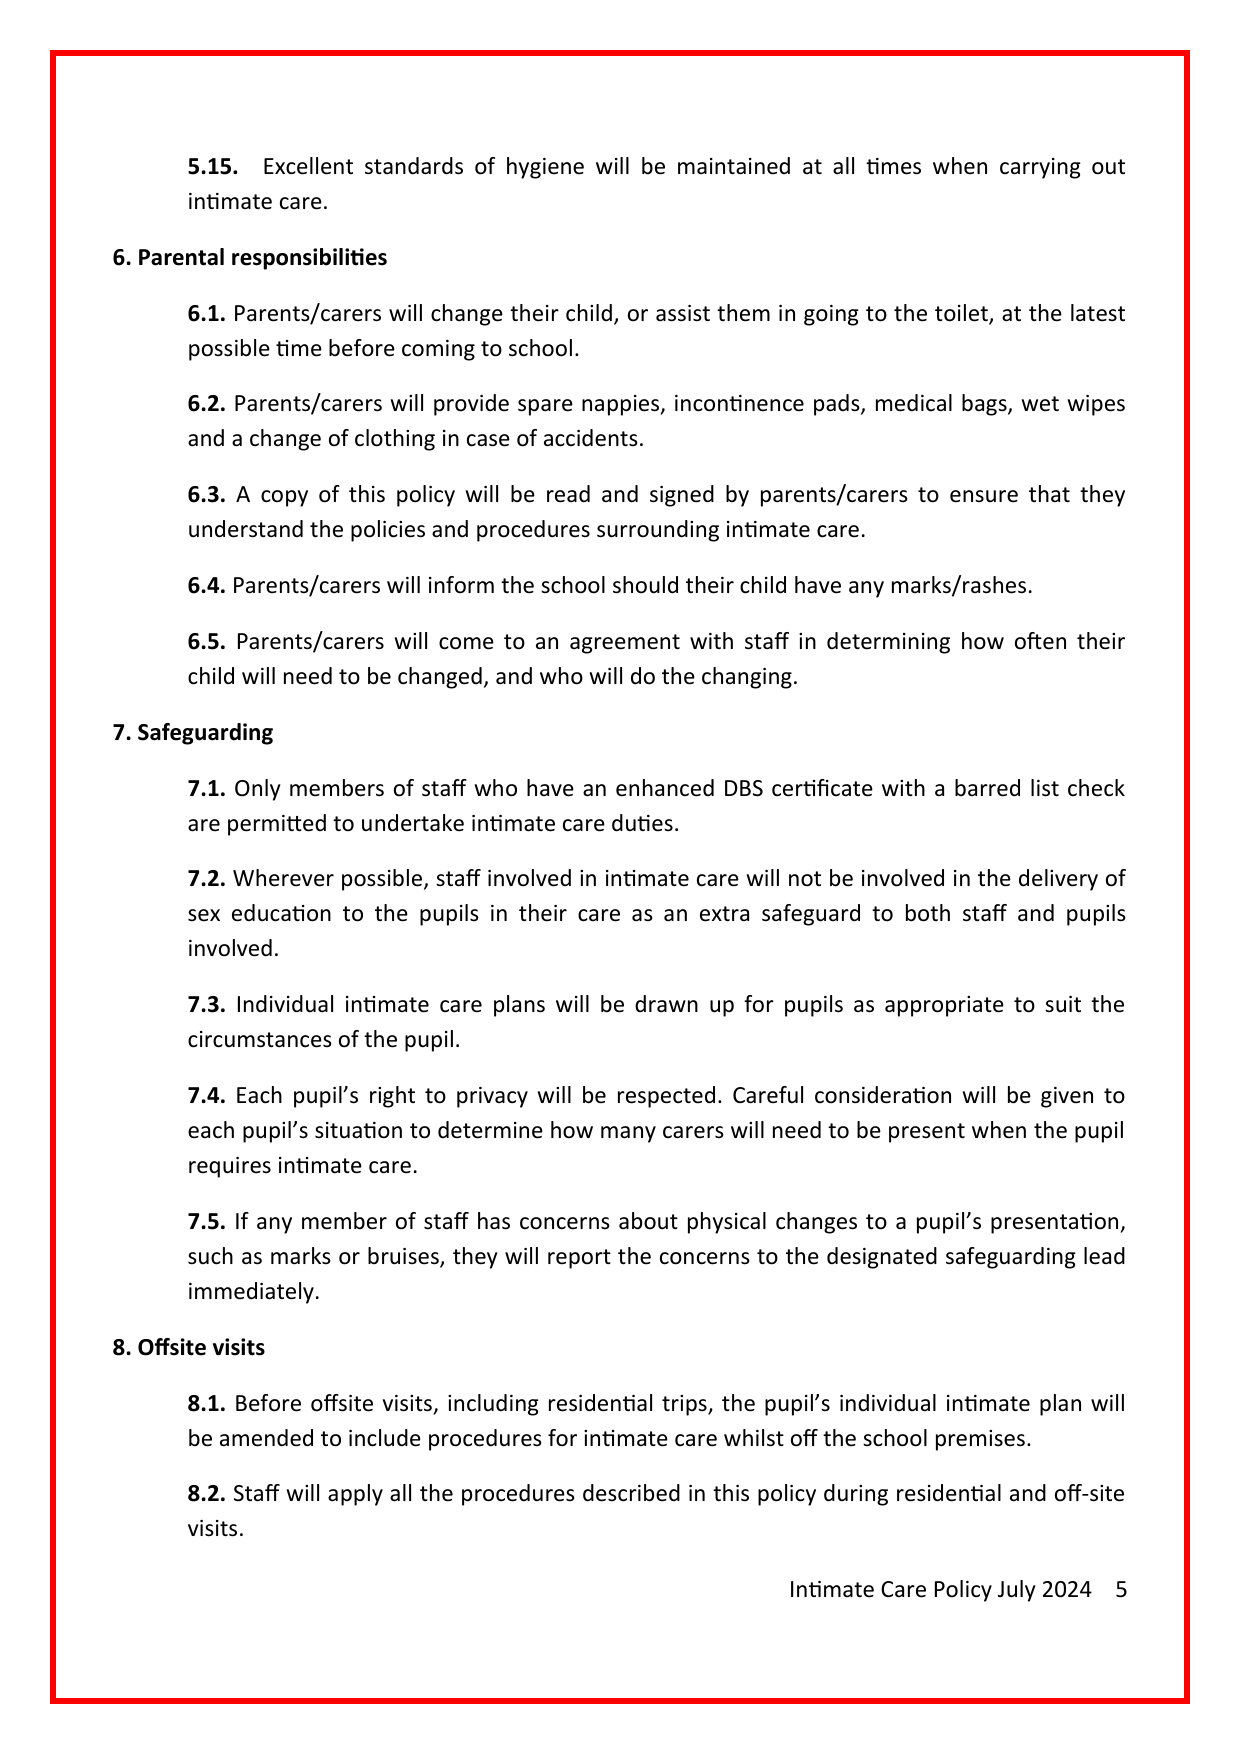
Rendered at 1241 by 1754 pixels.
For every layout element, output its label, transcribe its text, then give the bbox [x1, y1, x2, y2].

text 7.1. Only members of staff who have an enhanced DBS certificate with a barred list check are permitted to undertake intimate care duties. [187, 772, 1128, 837]
text 8.1. Before offsite visits, including residential trips, the pupil’s individual intimate plan will be amended to include procedures for intimate care whilst off the school premises. [187, 1387, 1128, 1452]
text 7.2. Wherever possible, staff involved in intimate care will not be involved in the delivery of sex education to the pupils in their care as an extra safeguard to both staff and pupils involved. [187, 862, 1128, 963]
text 7. Safeguarding [112, 716, 1128, 746]
text 6.2. Parents/carers will provide spare nappies, incontinence pads, medical bags, wet wipes and a change of clothing in case of accidents. [187, 387, 1128, 453]
text 6.5. Parents/carers will come to an agreement with staff in determining how often their child will need to be changed, and who will do the changing. [187, 625, 1128, 691]
text 6.1. Parents/carers will change their child, or assist them in going to the toilet, at the latest possible time before coming to school. [187, 297, 1128, 362]
text 6.4. Parents/carers will inform the school should their child have any marks/rashes. [187, 569, 1128, 600]
text 8.2. Staff will apply all the procedures described in this policy during residential and off-site visits. [187, 1477, 1128, 1543]
text 7.3. Individual intimate care plans will be drawn up for pupils as appropriate to suit the circumstances of the pupil. [187, 988, 1128, 1054]
text 6.3. A copy of this policy will be read and signed by parents/carers to ensure that they understand the policies and procedures surrounding intimate care. [187, 478, 1128, 544]
text 7.5. If any member of staff has concerns about physical changes to a pupil’s presentation, such as marks or bruises, they will report the concerns to the designated safeguarding lead immediately. [187, 1205, 1128, 1306]
text 5.15. Excellent standards of hygiene will be maintained at all times when carrying out intimate care. [187, 150, 1128, 216]
text 6. Parental responsibilities [112, 241, 1128, 271]
text 8. Offsite visits [112, 1331, 1128, 1361]
text 7.4. Each pupil’s right to privacy will be respected. Careful consideration will be given to each pupil’s situation to determine how many carers will need to be present when the pupil requires intimate care. [187, 1079, 1128, 1180]
